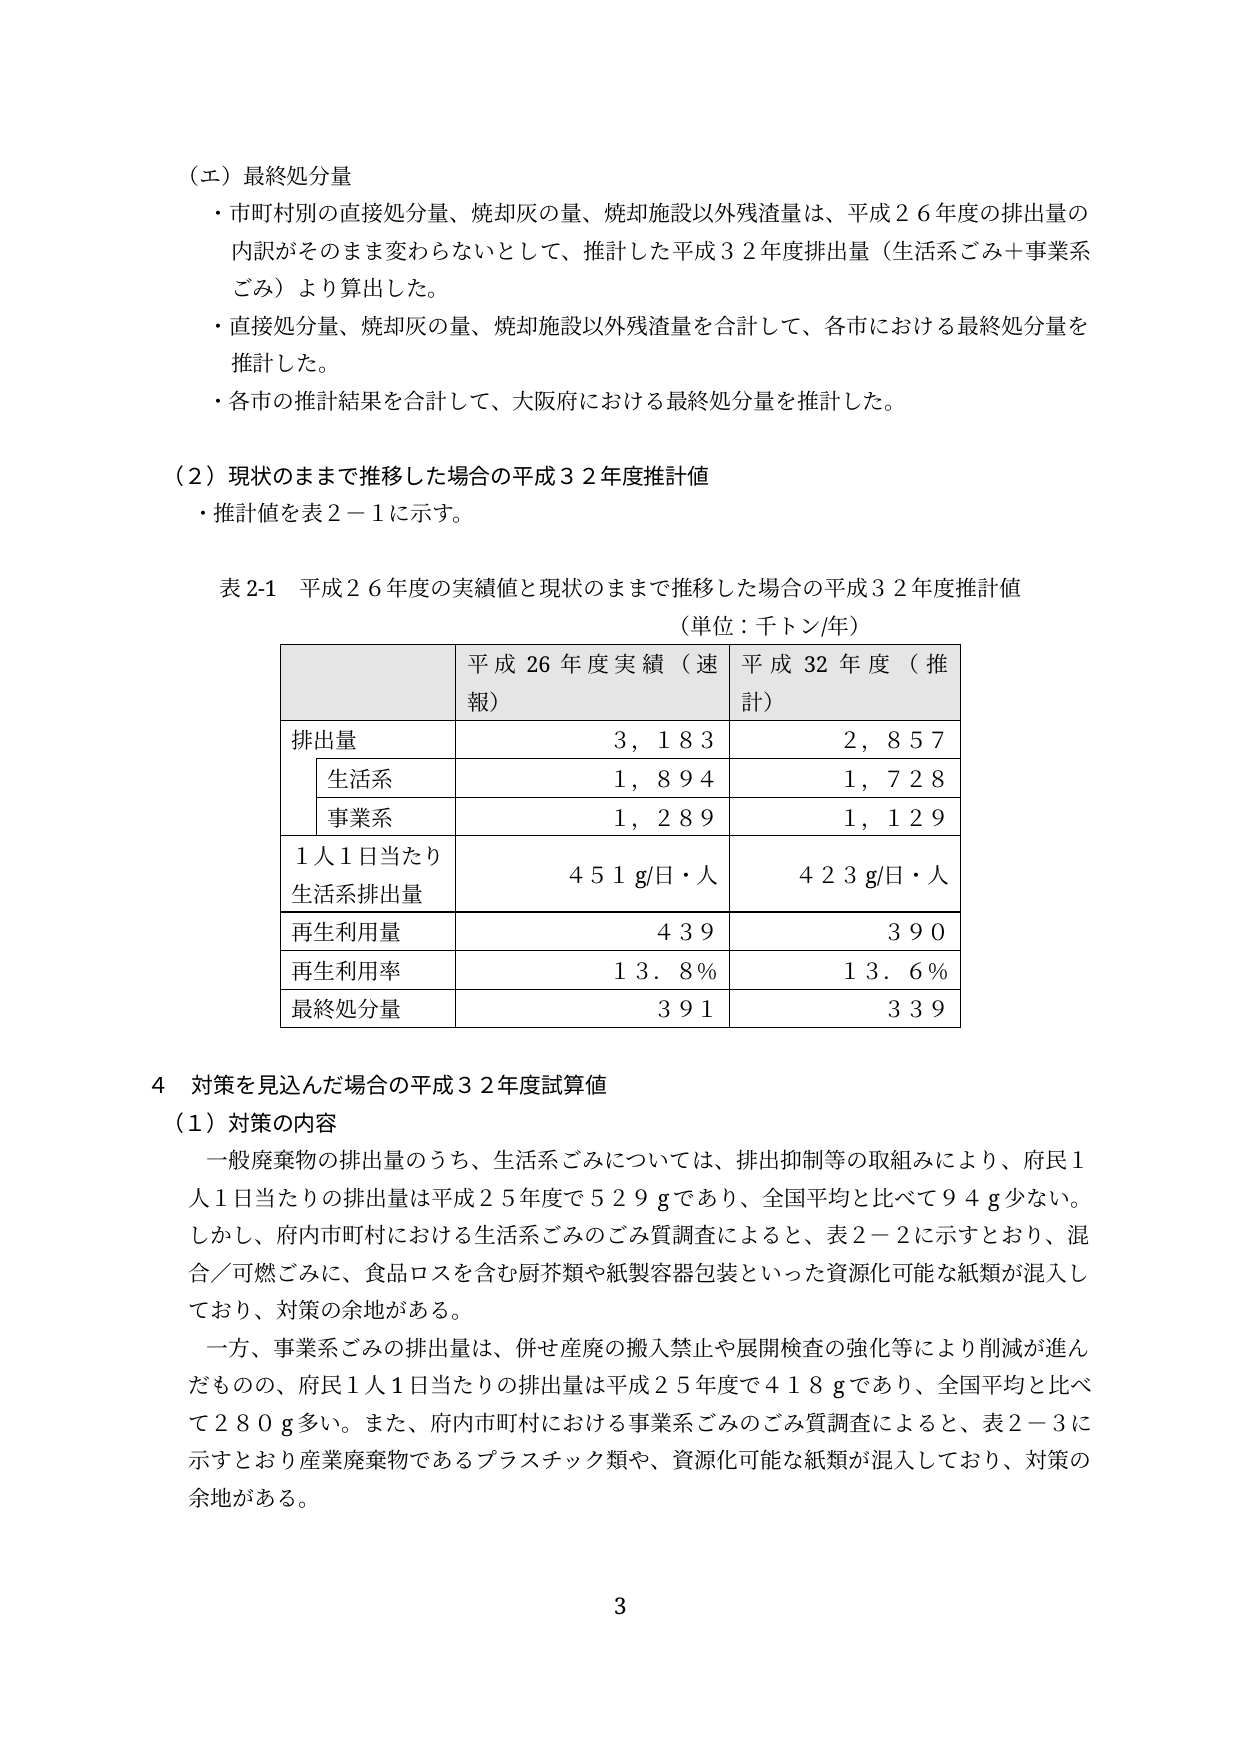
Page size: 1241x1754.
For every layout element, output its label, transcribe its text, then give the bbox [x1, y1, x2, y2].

table_cell ３，１８３ [456, 721, 729, 758]
table_cell １，２８９ [456, 798, 729, 835]
text ・市町村別の直接処分量、焼却灰の量、焼却施設以外残渣量は、平成２６年度の排出量の内訳がそのまま変わらないとして、推計した平成３２年度排出量（生活系ごみ＋事業系ごみ）より算出した。 [207, 194, 1092, 306]
table_header 平成26年度実績（速報） [456, 645, 729, 720]
text （単位：千トン/年） [148, 606, 1092, 644]
table_cell ４２３g/日・人 [730, 836, 960, 911]
table_header 平成32年度（推計） [730, 645, 960, 720]
text ４ 対策を見込んだ場合の平成３２年度試算値 [148, 1066, 1092, 1103]
table_cell ４３９ [456, 913, 729, 950]
table_cell ３３９ [730, 990, 960, 1027]
table_cell [281, 758, 316, 835]
table_cell １人１日当たり 生活系排出量 [281, 836, 455, 911]
table_cell 最終処分量 [281, 990, 455, 1027]
table_cell 再生利用量 [281, 913, 455, 950]
text 一方、事業系ごみの排出量は、併せ産廃の搬入禁止や展開検査の強化等により削減が進んだものの、府民１人1日当たりの排出量は平成２５年度で４１８gであり、全国平均と比べて２８０g多い。また、府内市町村における事業系ごみのごみ質調査によると、表２－３に示すとおり産業廃棄物であるプラスチック類や、資源化可能な紙類が混入しており、対策の余地がある。 [188, 1328, 1092, 1516]
text ・直接処分量、焼却灰の量、焼却施設以外残渣量を合計して、各市における最終処分量を推計した。 [207, 306, 1092, 381]
table_cell 生活系 [317, 759, 455, 797]
table_cell １３．６％ [730, 951, 960, 988]
table_cell 事業系 [317, 798, 455, 835]
table_cell ３９１ [456, 990, 729, 1027]
table_cell １，７２８ [730, 759, 960, 797]
text （１）対策の内容 [148, 1103, 1092, 1141]
text ・各市の推計結果を合計して、大阪府における最終処分量を推計した。 [207, 381, 1092, 419]
table_cell １３．８％ [456, 951, 729, 988]
text （エ）最終処分量 [148, 156, 1092, 194]
table_cell １，８９４ [456, 759, 729, 797]
table_cell ３９０ [730, 913, 960, 950]
table_cell 排出量 [281, 721, 455, 758]
text （２）現状のままで推移した場合の平成３２年度推計値 [148, 456, 1092, 494]
table_cell 再生利用率 [281, 951, 455, 988]
table_cell １，１２９ [730, 798, 960, 835]
table_cell ４５１g/日・人 [456, 836, 729, 911]
text 一般廃棄物の排出量のうち、生活系ごみについては、排出抑制等の取組みにより、府民１人１日当たりの排出量は平成２５年度で５２９gであり、全国平均と比べて９４g少ない。しかし、府内市町村における生活系ごみのごみ質調査によると、表２－２に示すとおり、混合／可燃ごみに、食品ロスを含む厨芥類や紙製容器包装といった資源化可能な紙類が混入しており、対策の余地がある。 [188, 1141, 1092, 1328]
table_header [281, 645, 455, 720]
text ・推計値を表２－１に示す。 [148, 494, 1092, 531]
table_cell ２，８５７ [730, 721, 960, 758]
text 表2-1 平成２６年度の実績値と現状のままで推移した場合の平成３２年度推計値 [148, 569, 1092, 606]
